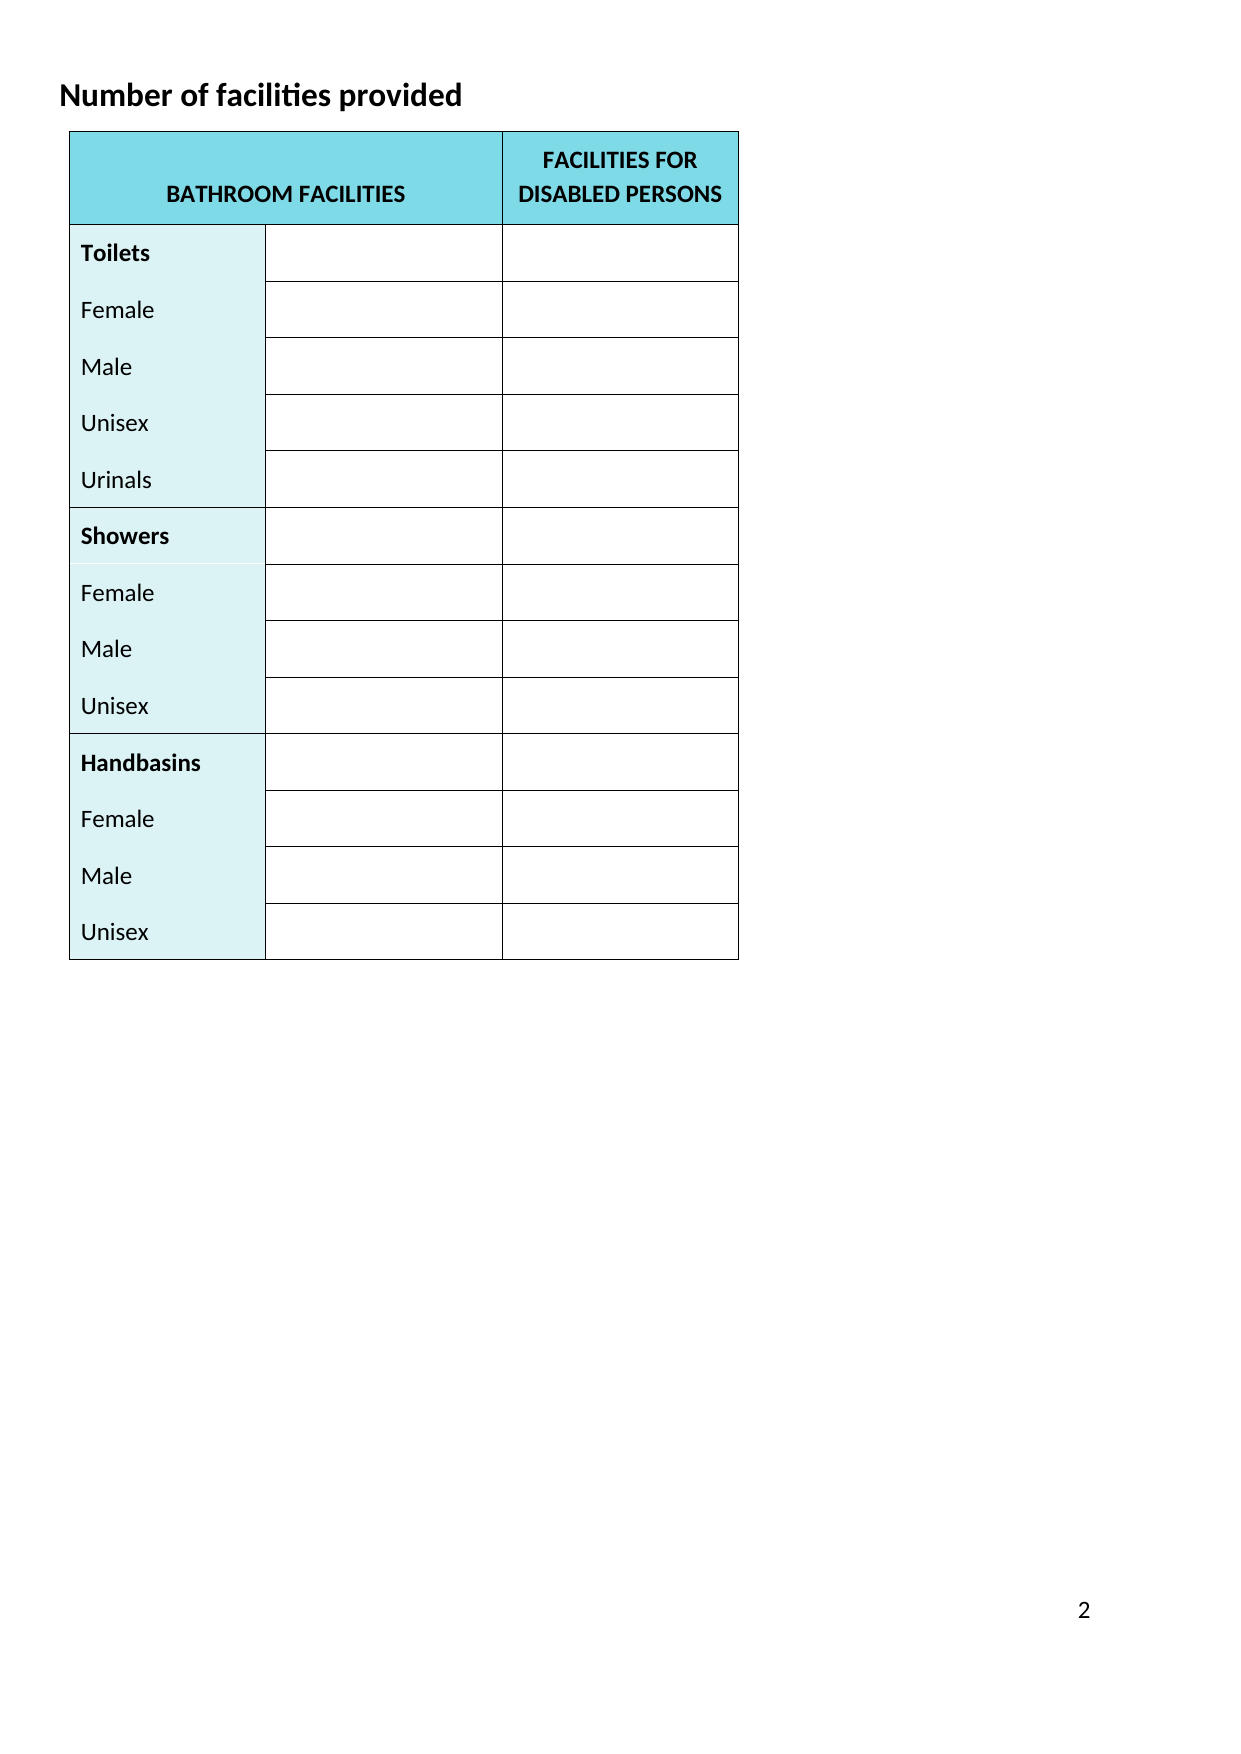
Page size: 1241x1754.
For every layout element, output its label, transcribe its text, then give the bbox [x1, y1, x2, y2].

table_cell [503, 395, 738, 450]
table_cell [266, 734, 502, 790]
table_cell [503, 225, 738, 281]
table_cell Urinals [70, 450, 265, 507]
table_cell [503, 621, 738, 677]
table_cell [503, 565, 738, 620]
table_cell [503, 847, 738, 903]
table_cell [503, 282, 738, 337]
table_cell [266, 904, 502, 959]
table_header BATHROOM FACILITIES [70, 132, 502, 224]
table_cell Unisex [70, 677, 265, 733]
table_cell [503, 734, 738, 790]
table_cell Unisex [70, 903, 265, 959]
table_cell [503, 678, 738, 733]
table_cell Showers [70, 508, 265, 563]
table_cell Male [70, 620, 265, 677]
table_header FACILITIES FOR DISABLED PERSONS [503, 132, 738, 224]
table_cell [266, 791, 502, 846]
table_cell [503, 791, 738, 846]
table_cell Male [70, 337, 265, 394]
table_cell Unisex [70, 394, 265, 450]
table_cell [503, 508, 738, 563]
table_cell [266, 225, 502, 281]
table_cell [503, 338, 738, 394]
table_cell [266, 565, 502, 620]
table_cell [266, 395, 502, 450]
table_cell [266, 621, 502, 677]
table_cell Female [70, 790, 265, 846]
table_cell [503, 904, 738, 959]
table_cell [266, 847, 502, 903]
table_cell Handbasins [70, 734, 265, 790]
table_cell [503, 451, 738, 507]
table_cell Toilets [70, 225, 265, 281]
table_cell Male [70, 846, 265, 903]
table_cell [266, 338, 502, 394]
table_cell Female [70, 564, 265, 620]
table_cell [266, 282, 502, 337]
text Number of facilities provided [59, 74, 1090, 114]
table_cell [266, 678, 502, 733]
table_cell Female [70, 281, 265, 337]
table_cell [266, 451, 502, 507]
table_cell [266, 508, 502, 563]
